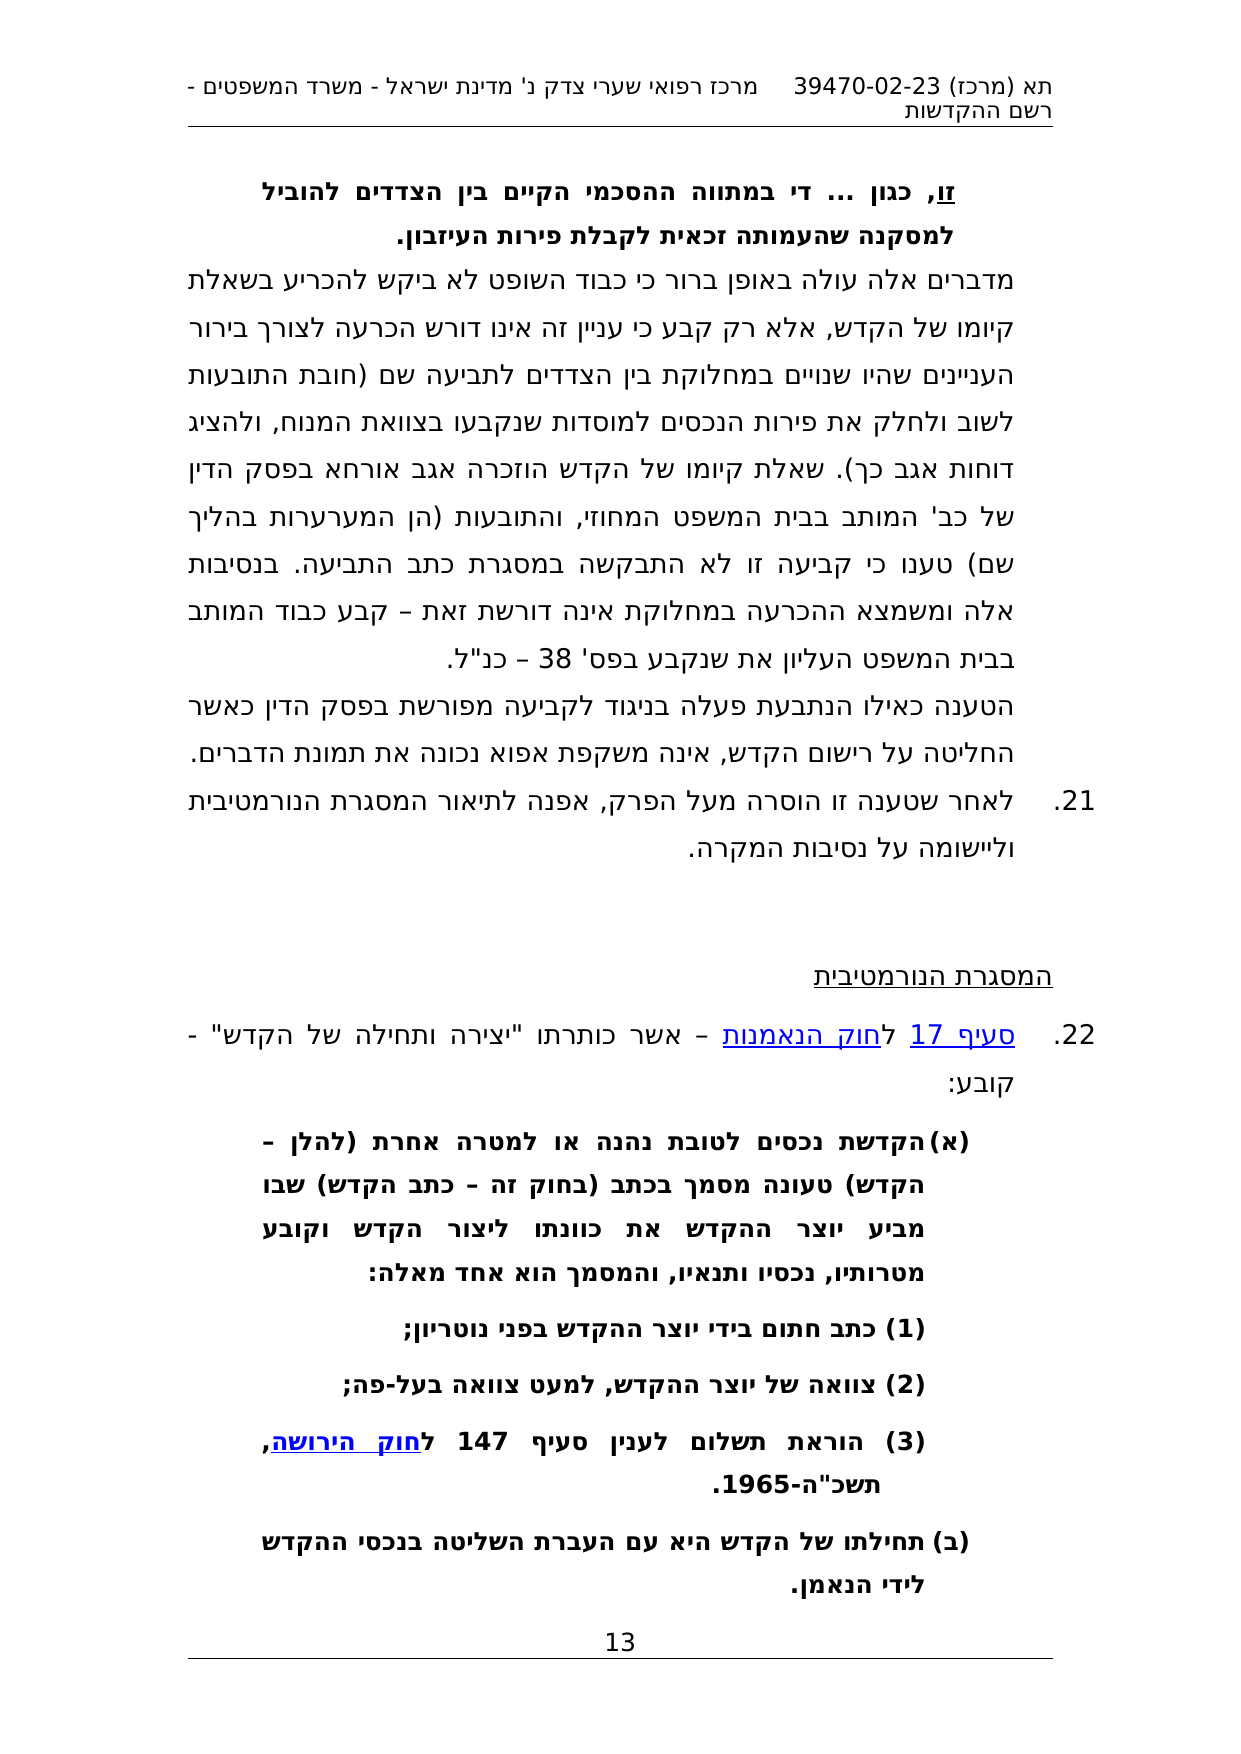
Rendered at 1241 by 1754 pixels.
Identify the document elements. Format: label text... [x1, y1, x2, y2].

list סעיף 17 לחוק הנאמנות – אשר כותרתו "יצירה ותחילה של הקדש" - קובע: [187, 1019, 1053, 1098]
text (2) צוואה של יוצר ההקדש, למעט צוואה בעל-פה; [261, 1370, 926, 1399]
text (א) הקדשת נכסים לטובת נהנה או למטרה אחרת (להלן – הקדש) טעונה מסמך בכתב (בחוק זה – כתב הקדש) שבו מביע יוצר ההקדש את כוונתו ליצור הקדש וקובע מטרותיו, נכסיו ותנאיו, והמסמך הוא אחד מאלה: [261, 1127, 970, 1287]
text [261, 177, 955, 250]
text (ב) תחילתו של הקדש היא עם העברת השליטה בנכסי ההקדש לידי הנאמן. [261, 1527, 970, 1599]
text הטענה כאילו הנתבעת פעלה בניגוד לקביעה מפורשת בפסק הדין כאשר החליטה על רישום הקדש, אינה משקפת אפוא נכונה את תמונת הדברים. [187, 690, 1015, 769]
text (1) כתב חתום בידי יוצר ההקדש בפני נוטריון; [261, 1314, 926, 1343]
list לאחר שטענה זו הוסרה מעל הפרק, אפנה לתיאור המסגרת הנורמטיבית וליישומה על נסיבות המקרה. [187, 785, 1053, 864]
text (3) הוראת תשלום לענין סעיף 147 לחוק הירושה, תשכ"ה-1965. [261, 1427, 926, 1499]
text המסגרת הנורמטיבית [187, 960, 1053, 991]
text מדברים אלה עולה באופן ברור כי כבוד השופט לא ביקש להכריע בשאלת קיומו של הקדש, אלא רק קבע כי עניין זה אינו דורש הכרעה לצורך בירור העניינים שהיו שנויים במחלוקת בין הצדדים לתביעה שם (חובת התובעות לשוב ולחלק את פירות הנכסים למוסדות שנקבעו בצוואת המנוח, ולהציג דוחות אגב כך). שאלת קיומו של הקדש הוזכרה אגב אורחא בפסק הדין של כב' המותב בבית המשפט המחוזי, והתובעות (הן המערערות בהליך שם) טענו כי קביעה זו לא התבקשה במסגרת כתב התביעה. בנסיבות אלה ומשמצא ההכרעה במחלוקת אינה דורשת זאת – קבע כבוד המותב בבית המשפט העליון את שנקבע בפס' 38 – כנ"ל. [187, 265, 1015, 674]
